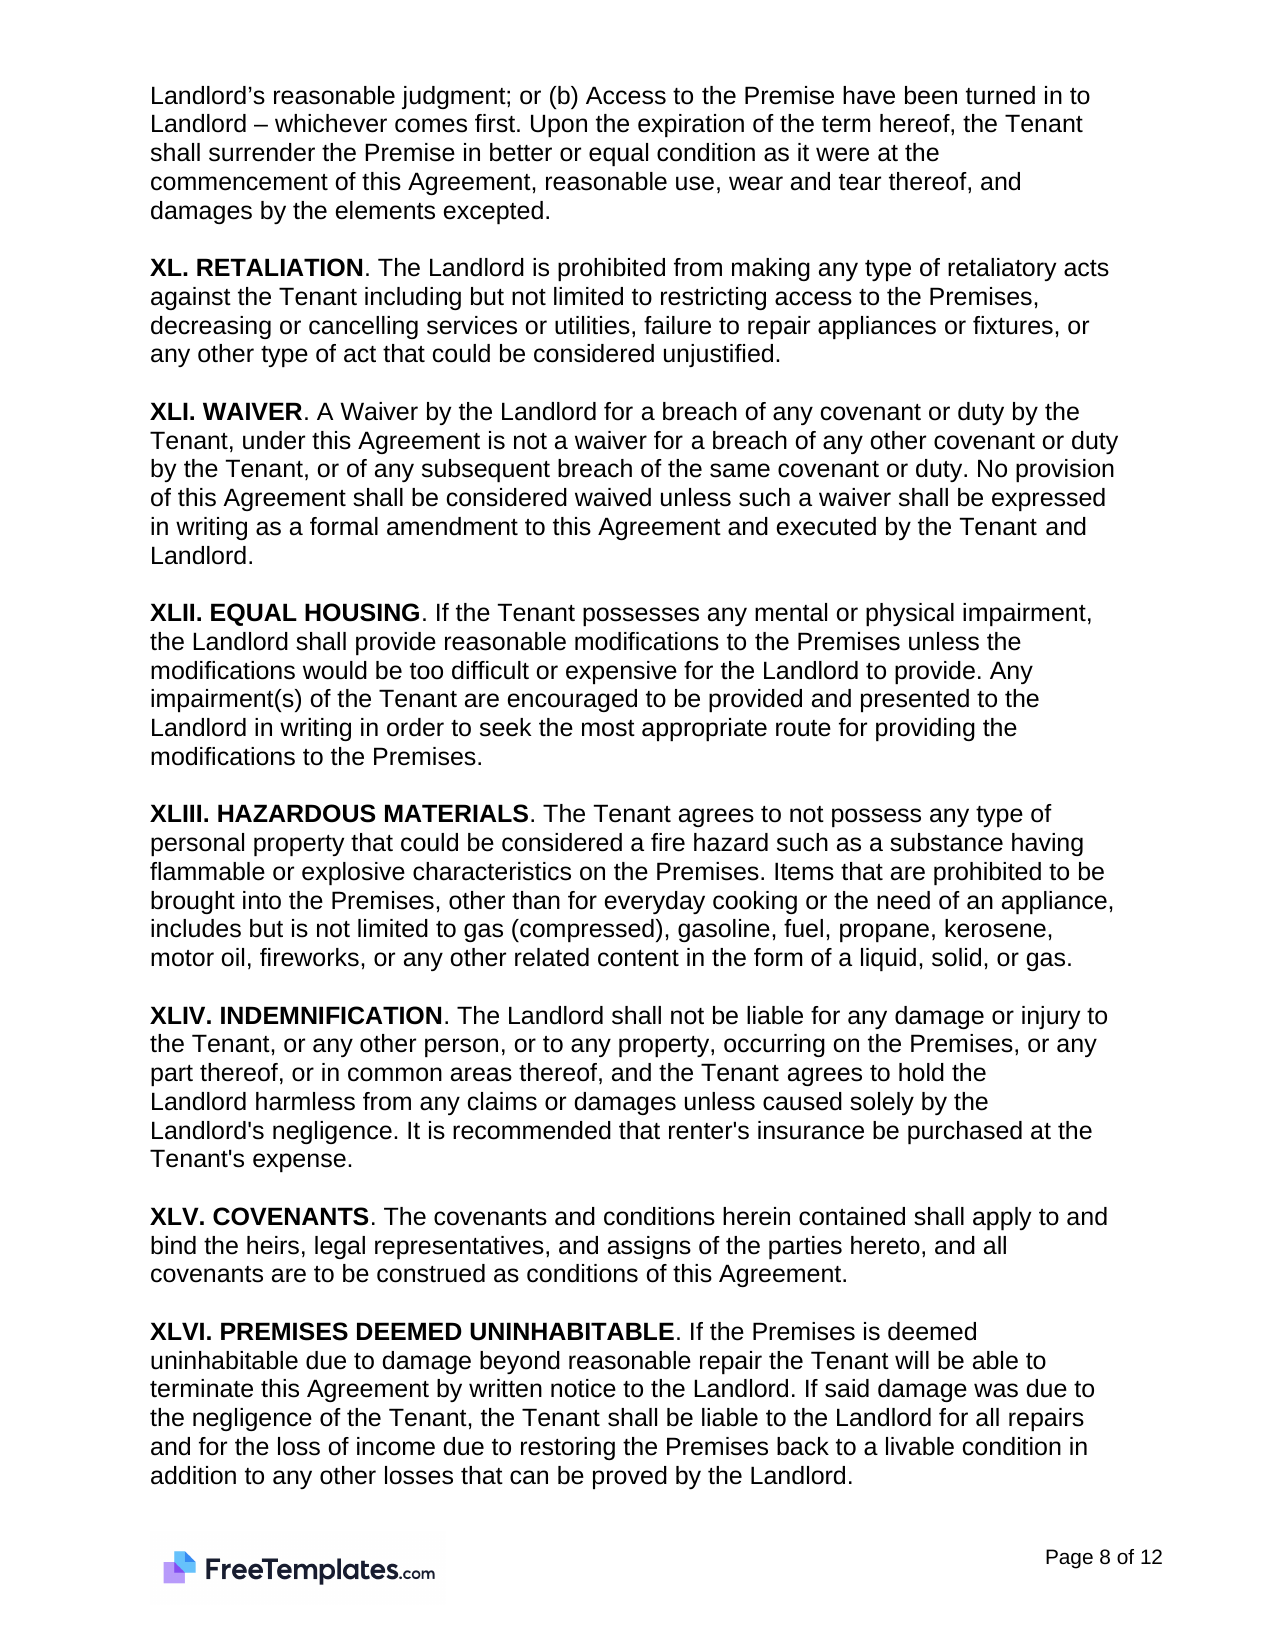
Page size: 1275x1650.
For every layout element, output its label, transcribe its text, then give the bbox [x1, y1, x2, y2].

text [150, 81, 1125, 224]
text XLVI. PREMISES DEEMED UNINHABITABLE. If the Premises is deemed uninhabitable due to damage beyond reasonable repair the Tenant will be able to terminate this Agreement by written notice to the Landlord. If said damage was due to the negligence of the Tenant, the Tenant shall be liable to the Landlord for all repairs and for the loss of income due to restoring the Premises back to a livable condition in addition to any other losses that can be proved by the Landlord. [150, 1317, 1125, 1489]
picture [150, 1531, 446, 1605]
text XL. RETALIATION. The Landlord is prohibited from making any type of retaliatory acts against the Tenant including but not limited to restricting access to the Premises, decreasing or cancelling services or utilities, failure to repair appliances or fixtures, or any other type of act that could be considered unjustified. [150, 253, 1125, 368]
text XLII. EQUAL HOUSING. If the Tenant possesses any mental or physical impairment, the Landlord shall provide reasonable modifications to the Premises unless the modifications would be too difficult or expensive for the Landlord to provide. Any impairment(s) of the Tenant are encouraged to be provided and presented to the Landlord in writing in order to seek the most appropriate route for providing the modifications to the Premises. [150, 598, 1125, 771]
text XLI. WAIVER. A Waiver by the Landlord for a breach of any covenant or duty by the Tenant, under this Agreement is not a waiver for a breach of any other covenant or duty by the Tenant, or of any subsequent breach of the same covenant or duty. No provision of this Agreement shall be considered waived unless such a waiver shall be expressed in writing as a formal amendment to this Agreement and executed by the Tenant and Landlord. [150, 397, 1125, 569]
text XLIII. HAZARDOUS MATERIALS. The Tenant agrees to not possess any type of personal property that could be considered a fire hazard such as a substance having flammable or explosive characteristics on the Premises. Items that are prohibited to be brought into the Premises, other than for everyday cooking or the need of an appliance, includes but is not limited to gas (compressed), gasoline, fuel, propane, kerosene, motor oil, fireworks, or any other related content in the form of a liquid, solid, or gas. [150, 799, 1125, 972]
text XLIV. INDEMNIFICATION. The Landlord shall not be liable for any damage or injury to the Tenant, or any other person, or to any property, occurring on the Premises, or any part thereof, or in common areas thereof, and the Tenant agrees to hold the Landlord harmless from any claims or damages unless caused solely by the Landlord's negligence. It is recommended that renter's insurance be purchased at the Tenant's expense. [150, 1001, 1125, 1173]
text XLV. COVENANTS. The covenants and conditions herein contained shall apply to and bind the heirs, legal representatives, and assigns of the parties hereto, and all covenants are to be construed as conditions of this Agreement. [150, 1202, 1125, 1288]
